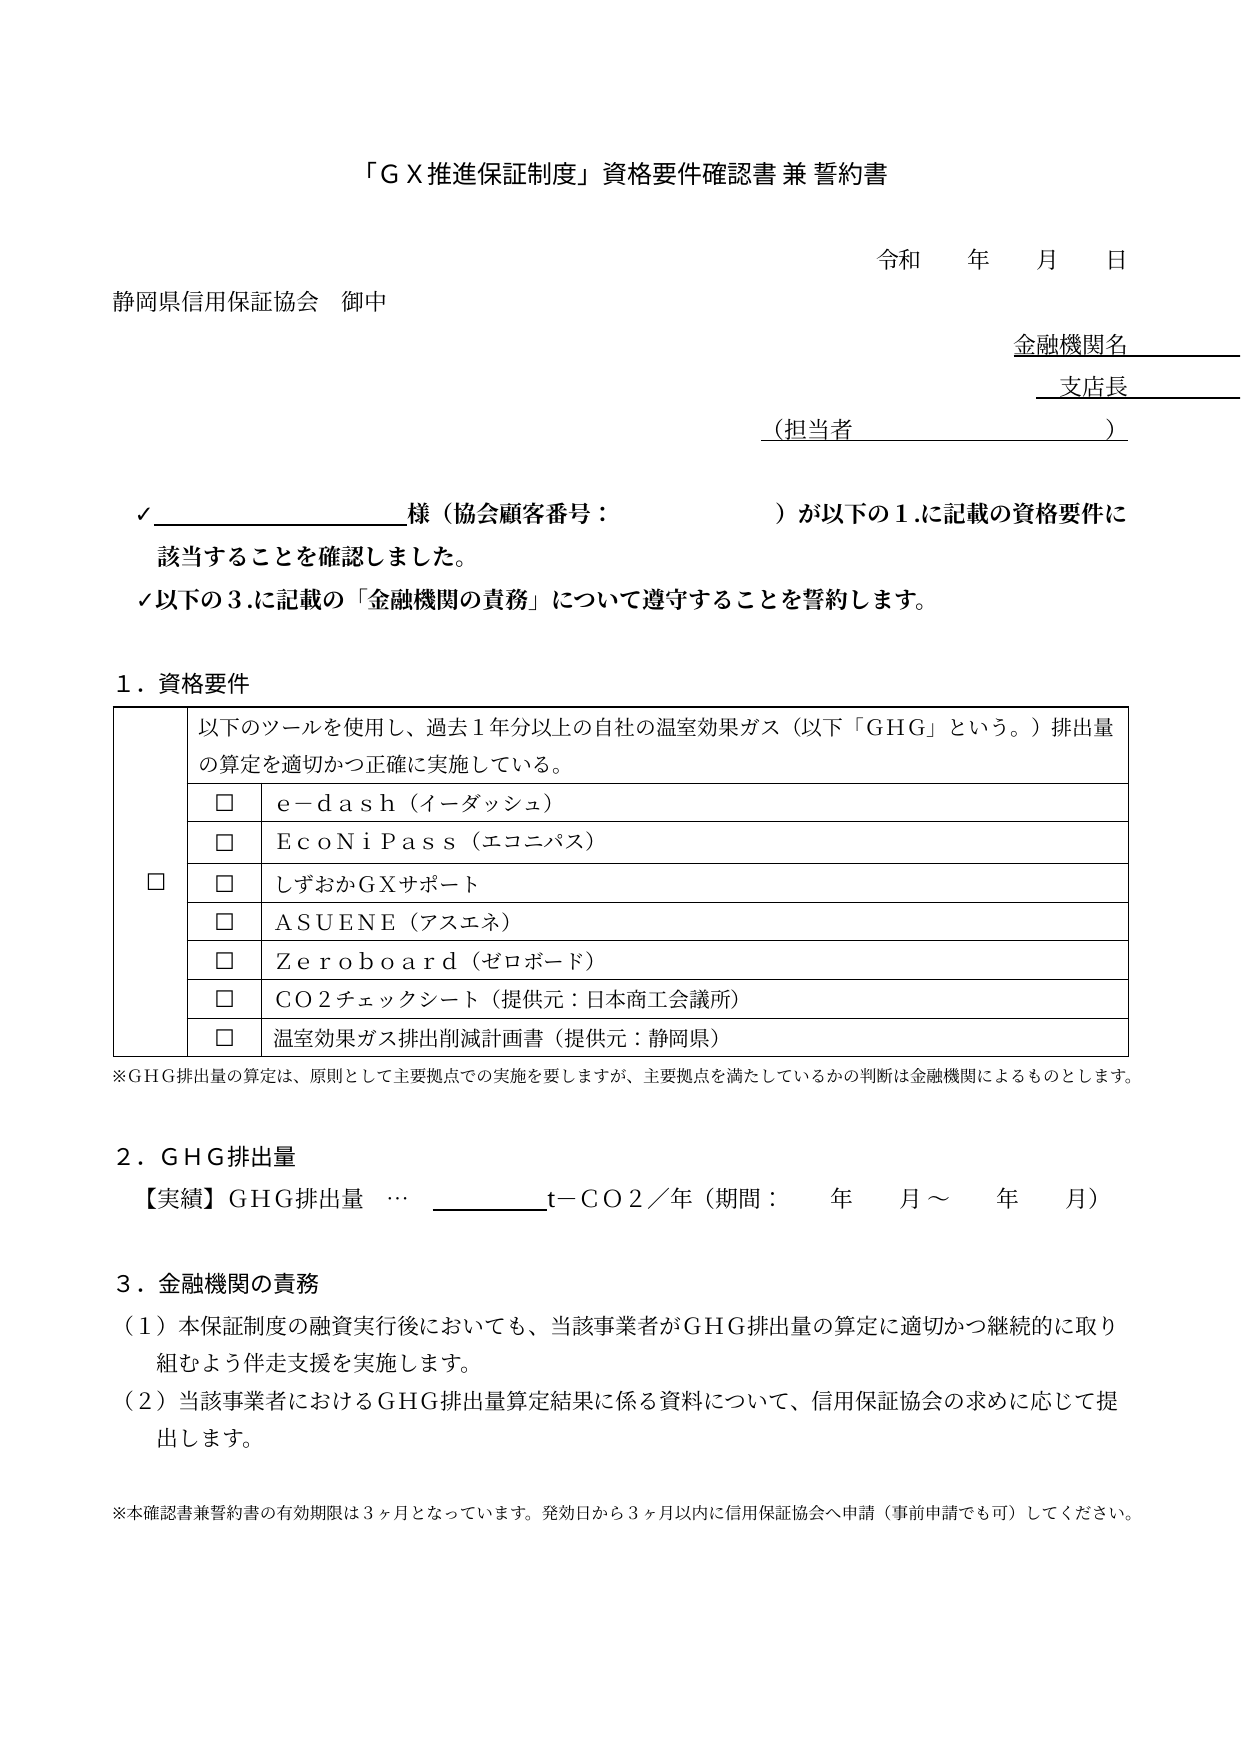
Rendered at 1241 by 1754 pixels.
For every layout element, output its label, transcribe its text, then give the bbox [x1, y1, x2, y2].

table_cell Ｚｅｒｏｂｏａｒｄ（ゼロボード） [262, 941, 1128, 979]
text （担当者 ） [112, 409, 1128, 447]
text 「ＧＸ推進保証制度」資格要件確認書 兼 誓約書 [112, 154, 1128, 192]
text 出します。 [112, 1419, 1128, 1456]
text （１）本保証制度の融資実行後においても、当該事業者がＧＨＧ排出量の算定に適切かつ継続的に取り [112, 1306, 1128, 1344]
text 静岡県信用保証協会 御中 [112, 282, 1128, 320]
table_cell ＡＳＵＥＮＥ（アスエネ） [262, 903, 1128, 940]
table_cell 温室効果ガス排出削減計画書（提供元：静岡県） [262, 1019, 1128, 1056]
text ※本確認書兼誓約書の有効期限は３ヶ月となっています。発効日から３ヶ月以内に信用保証協会へ申請（事前申請でも可）してください。 [112, 1494, 1128, 1531]
text ２．ＧＨＧ排出量 [112, 1137, 1128, 1174]
table_cell ＣＯ２チェックシート（提供元：日本商工会議所） [262, 980, 1128, 1017]
text 支店長 [112, 367, 1128, 404]
text （２）当該事業者におけるＧＨＧ排出量算定結果に係る資料について、信用保証協会の求めに応じて提 [112, 1381, 1128, 1419]
text １．資格要件 [112, 664, 1128, 702]
table_cell ｅ－ｄａｓｈ（イーダッシュ） [262, 784, 1128, 821]
text 【実績】ＧＨＧ排出量 … t－ＣＯ２／年（期間： 年 月 ～ 年 月） [112, 1179, 1128, 1217]
table_cell ＥｃｏＮｉＰａｓｓ（エコニパス） [262, 822, 1128, 863]
table_cell しずおかＧＸサポート [262, 864, 1128, 902]
text 金融機関名 [112, 324, 1128, 362]
text 令和 年 月 日 [112, 240, 1128, 277]
text ３．金融機関の責務 [112, 1264, 1128, 1301]
text ✓ 様（協会顧客番号： ）が以下の１.に記載の資格要件に該当することを確認しました。 [134, 494, 1128, 574]
text ✓以下の３.に記載の「金融機関の責務」について遵守することを誓約します。 [112, 579, 1128, 617]
table_header 以下のツールを使用し、過去１年分以上の自社の温室効果ガス（以下「ＧＨＧ」という。）排出量の算定を適切かつ正確に実施している。 [188, 708, 1128, 782]
table_header [114, 708, 187, 1056]
text ※ＧＨＧ排出量の算定は、原則として主要拠点での実施を要しますが、主要拠点を満たしているかの判断は金融機関によるものとします。 [112, 1057, 1146, 1094]
text 組むよう伴走支援を実施します。 [112, 1344, 1128, 1381]
